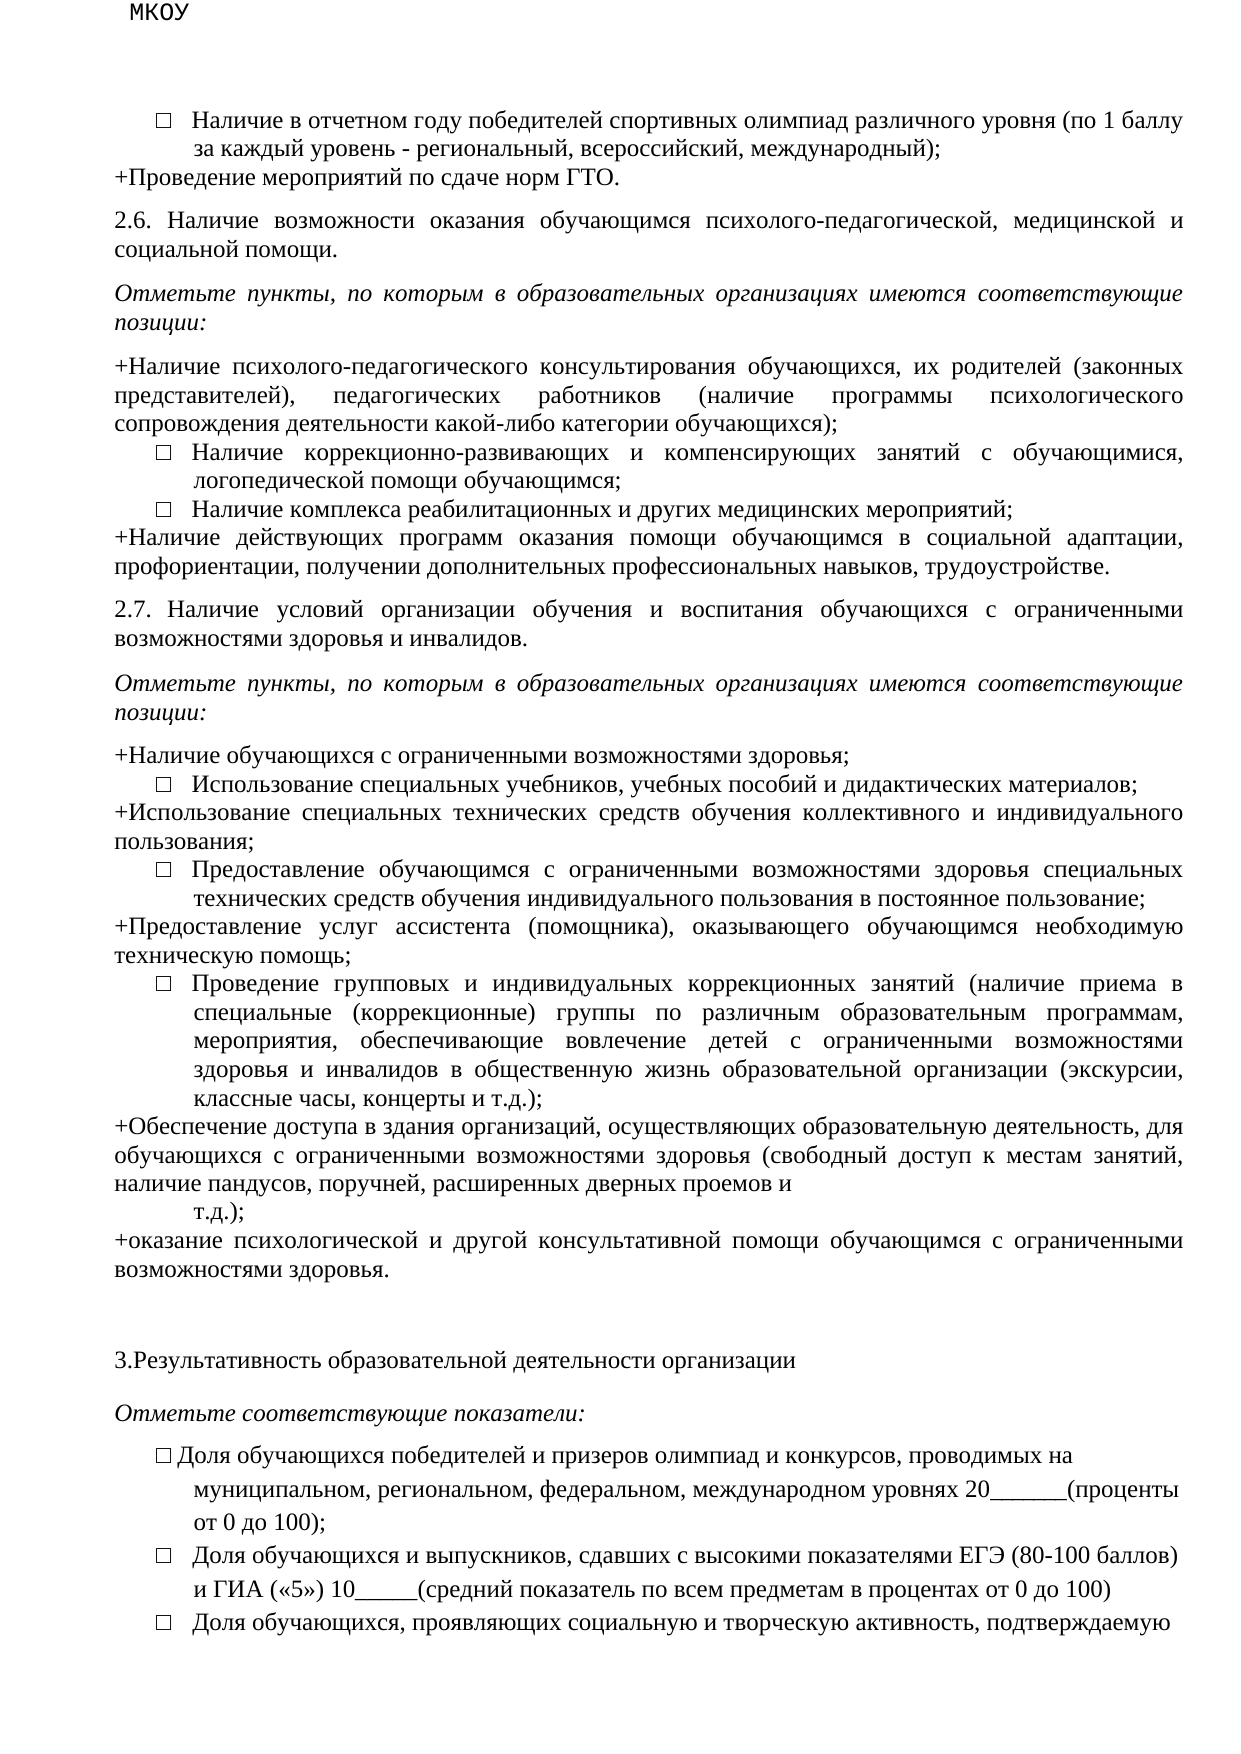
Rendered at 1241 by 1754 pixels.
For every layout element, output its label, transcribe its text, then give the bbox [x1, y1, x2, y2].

text и ГИА («5») 10 (средний показатель по всем предметам в процентах от 0 до 100) [193, 1571, 1184, 1604]
list Доля обучающихся и выпускников, сдавших с высокими показателями ЕГЭ (80-100 баллов) [156, 1538, 1184, 1571]
list Наличие в отчетном году победителей спортивных олимпиад различного уровня (по 1 баллу за каждый уровень - региональный, всероссийский, международный); [156, 105, 1184, 162]
list Проведение групповых и индивидуальных коррекционных занятий (наличие приема в специальные (коррекционные) группы по различным образовательным программам, мероприятия, обеспечивающие вовлечение детей с ограниченными возможностями здоровья и инвалидов в общественную жизнь образовательной организации (экскурсии, классные часы, концерты и т.д.); [156, 969, 1184, 1112]
list Доля обучающихся, проявляющих социальную и творческую активность, подтверждаемую [156, 1604, 1184, 1637]
text от 0 до 100); [193, 1504, 1184, 1538]
text +оказание психологической и другой консультативной помощи обучающимся с ограниченными возможностями здоровья. [114, 1225, 1184, 1283]
list Наличие коррекционно-развивающих и компенсирующих занятий с обучающимися, логопедической помощи обучающимся; [156, 437, 1184, 494]
text муниципальном, региональном, федеральном, международном уровнях 20 (проценты [193, 1471, 1184, 1504]
text +Наличие действующих программ оказания помощи обучающимся в социальной адаптации, профориентации, получении дополнительных профессиональных навыков, трудоустройстве. [114, 523, 1184, 580]
text Отметьте пункты, по которым в образовательных организациях имеются соответствующие позиции: [114, 668, 1184, 726]
text +Наличие обучающихся с ограниченными возможностями здоровья; [114, 741, 1184, 769]
text +Наличие психолого-педагогического консультирования обучающихся, их родителей (законных представителей), педагогических работников (наличие программы психологического сопровождения деятельности какой-либо категории обучающихся); [114, 352, 1184, 437]
text □ Доля обучающихся победителей и призеров олимпиад и конкурсов, проводимых на [156, 1437, 1184, 1471]
text Отметьте пункты, по которым в образовательных организациях имеются соответствующие позиции: [114, 279, 1184, 337]
text 3.Результативность образовательной деятельности организации [114, 1347, 1184, 1374]
text +Предоставление услуг ассистента (помощника), оказывающего обучающимся необходимую техническую помощь; [114, 912, 1184, 969]
list Наличие условий организации обучения и воспитания обучающихся с ограниченными возможностями здоровья и инвалидов. [114, 594, 1184, 653]
text т.д.); [193, 1197, 1184, 1225]
list Предоставление обучающимся с ограниченными возможностями здоровья специальных технических средств обучения индивидуального пользования в постоянное пользование; [156, 855, 1184, 912]
text +Обеспечение доступа в здания организаций, осуществляющих образовательную деятельность, для обучающихся с ограниченными возможностями здоровья (свободный доступ к местам занятий, наличие пандусов, поручней, расширенных дверных проемов и [114, 1112, 1184, 1197]
text +Проведение мероприятий по сдаче норм ГТО. [114, 162, 1184, 191]
list Наличие возможности оказания обучающимся психолого-педагогической, медицинской и социальной помощи. [114, 205, 1184, 264]
text +Использование специальных технических средств обучения коллективного и индивидуального пользования; [114, 798, 1184, 855]
list Наличие комплекса реабилитационных и других медицинских мероприятий; [156, 494, 1184, 523]
text Отметьте соответствующие показатели: [114, 1399, 1184, 1427]
list Использование специальных учебников, учебных пособий и дидактических материалов; [156, 769, 1184, 798]
